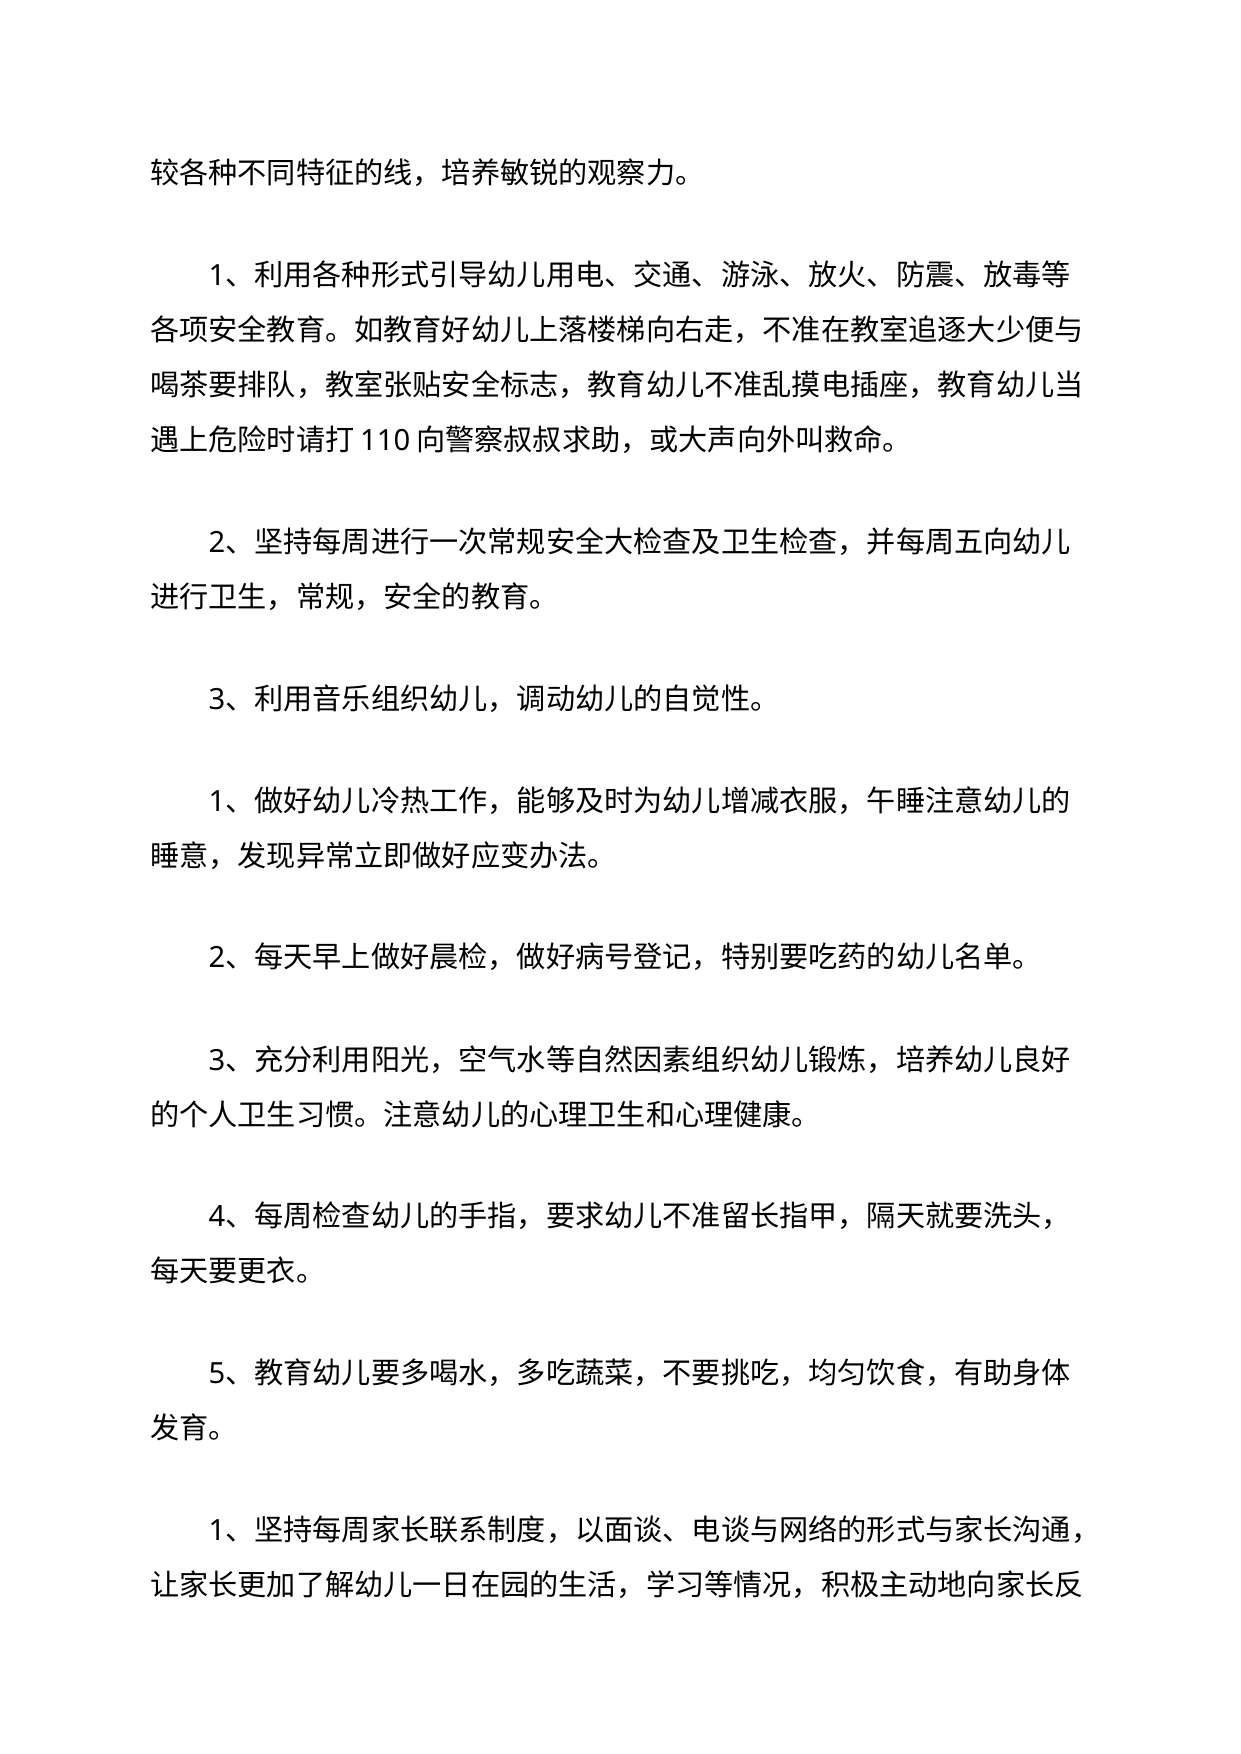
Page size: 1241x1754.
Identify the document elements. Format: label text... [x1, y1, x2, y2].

text 3、利用音乐组织幼儿，调动幼儿的自觉性。 [150, 675, 1090, 718]
text 2、坚持每周进行一次常规安全大检查及卫生检查，并每周五向幼儿进行卫生，常规，安全的教育。 [150, 518, 1090, 616]
text 2、每天早上做好晨检，做好病号登记，特别要吃药的幼儿名单。 [150, 934, 1090, 976]
text 1、利用各种形式引导幼儿用电、交通、游泳、放火、防震、放毒等各项安全教育。如教育好幼儿上落楼梯向右走，不准在教室追逐大少便与喝茶要排队，教室张贴安全标志，教育幼儿不准乱摸电插座，教育幼儿当遇上危险时请打110向警察叔叔求助，或大声向外叫救命。 [150, 252, 1090, 459]
text 3、充分利用阳光，空气水等自然因素组织幼儿锻炼，培养幼儿良好的个人卫生习惯。注意幼儿的心理卫生和心理健康。 [150, 1036, 1090, 1133]
text 1、做好幼儿冷热工作，能够及时为幼儿增减衣服，午睡注意幼儿的睡意，发现异常立即做好应变办法。 [150, 777, 1090, 874]
text 5、教育幼儿要多喝水，多吃蔬菜，不要挑吃，均匀饮食，有助身体发育。 [150, 1349, 1090, 1447]
text 4、每周检查幼儿的手指，要求幼儿不准留长指甲，隔天就要洗头，每天要更衣。 [150, 1193, 1090, 1290]
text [150, 150, 1090, 192]
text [150, 1506, 1090, 1604]
